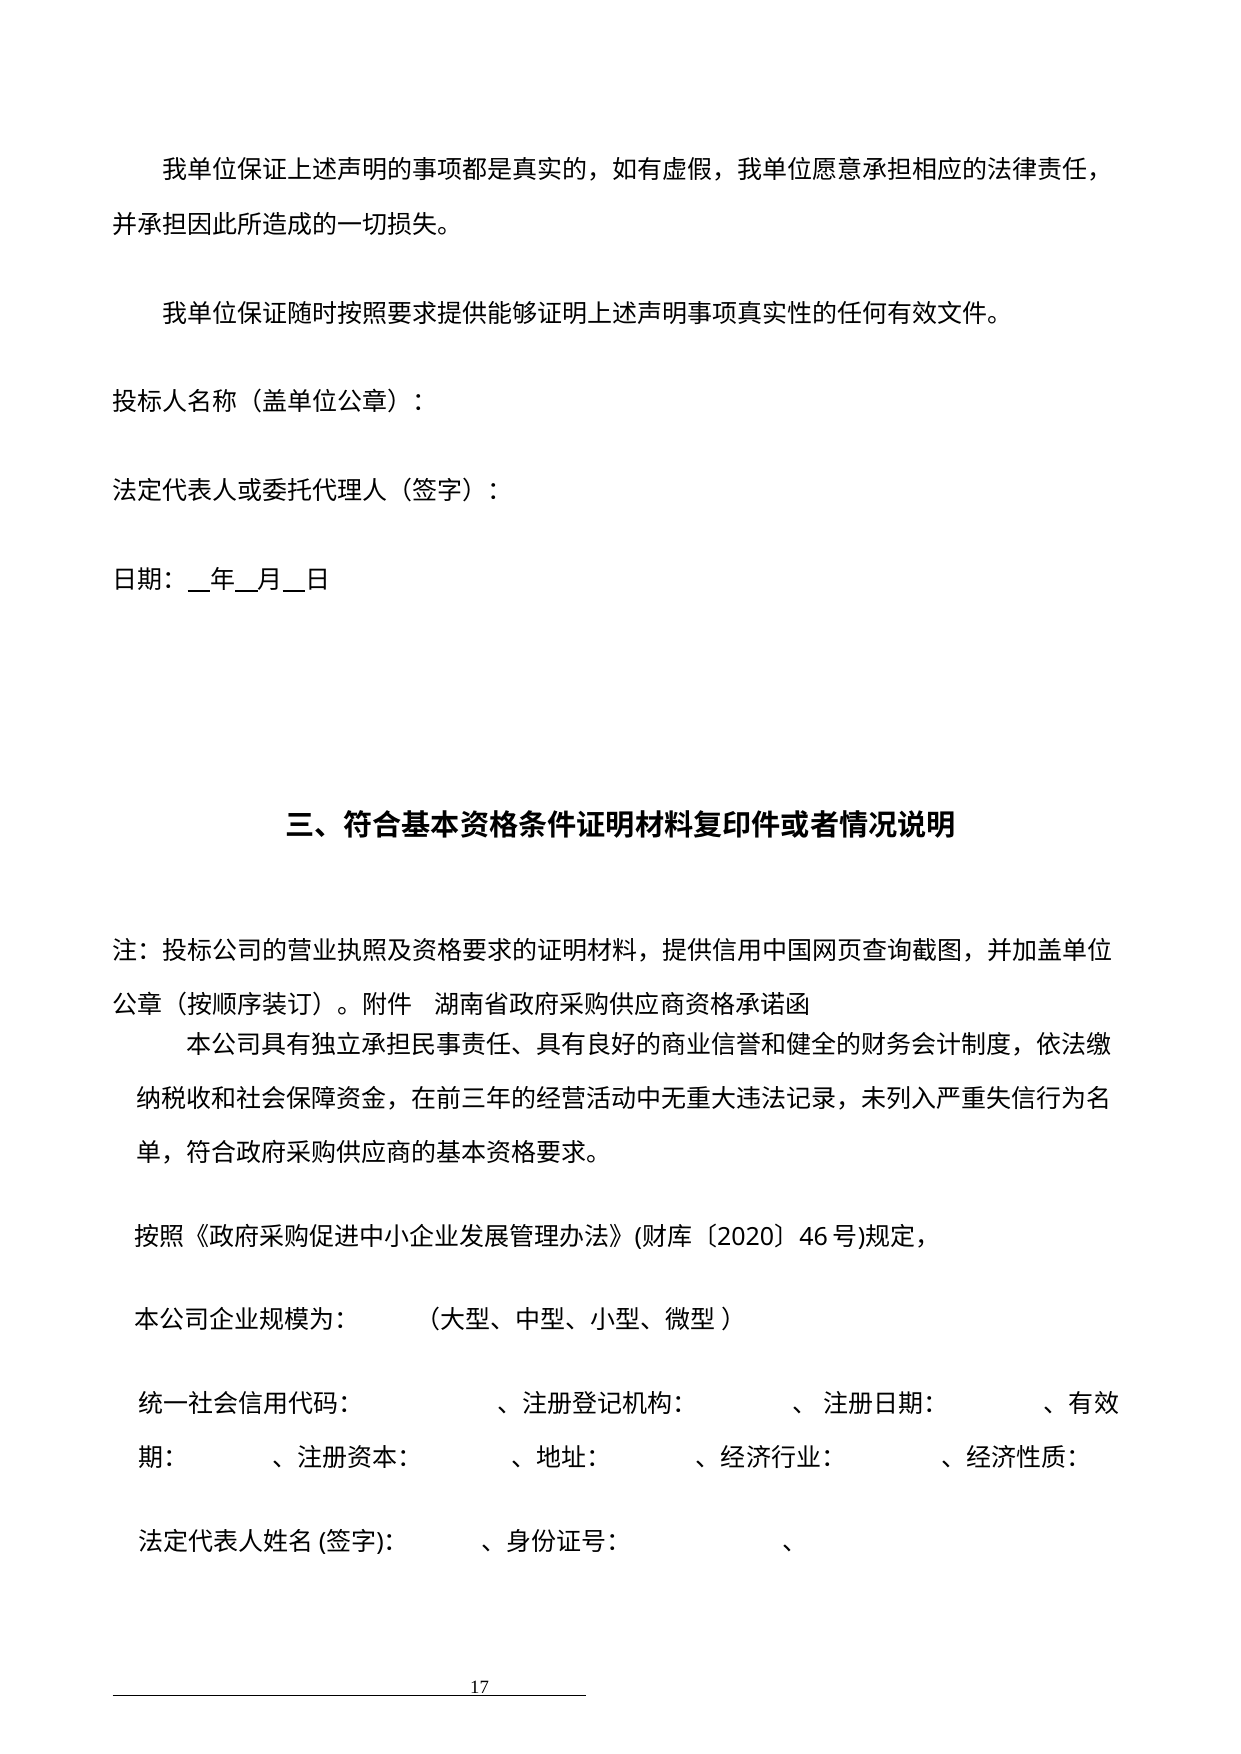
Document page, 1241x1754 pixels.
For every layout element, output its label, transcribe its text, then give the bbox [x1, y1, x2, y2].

text 法定代表人或委托代理人（签字）： [112, 471, 1128, 507]
text 统一社会信用代码： 、注册登记机构： 、 注册日期： 、有效期： 、注册资本： 、地址： 、经济行业： 、经济性质： [138, 1383, 1128, 1474]
text 按照《政府采购促进中小企业发展管理办法》(财库〔2020〕46号)规定， [134, 1216, 1128, 1253]
subtitle 注：投标公司的营业执照及资格要求的证明材料，提供信用中国网页查询截图，并加盖单位公章（按顺序装订）。附件 湖南省政府采购供应商资格承诺函 [112, 916, 1128, 1024]
text 日期： 年 月 日 [112, 559, 1128, 596]
text 三、符合基本资格条件证明材料复印件或者情况说明 [112, 801, 1128, 843]
text 本公司企业规模为： （大型、中型、小型、微型 ） [134, 1300, 1128, 1336]
text 我单位保证上述声明的事项都是真实的，如有虚假，我单位愿意承担相应的法律责任，并承担因此所造成的一切损失。 [112, 150, 1128, 241]
text 法定代表人姓名 (签字)： 、身份证号： 、 [138, 1521, 1128, 1558]
text 我单位保证随时按照要求提供能够证明上述声明事项真实性的任何有效文件。 [112, 293, 1128, 329]
text 本公司具有独立承担民事责任、具有良好的商业信誉和健全的财务会计制度，依法缴纳税收和社会保障资金，在前三年的经营活动中无重大违法记录，未列入严重失信行为名单，符合政府采购供应商的基本资格要求。 [136, 1024, 1116, 1169]
text 投标人名称（盖单位公章）： [112, 382, 1128, 418]
